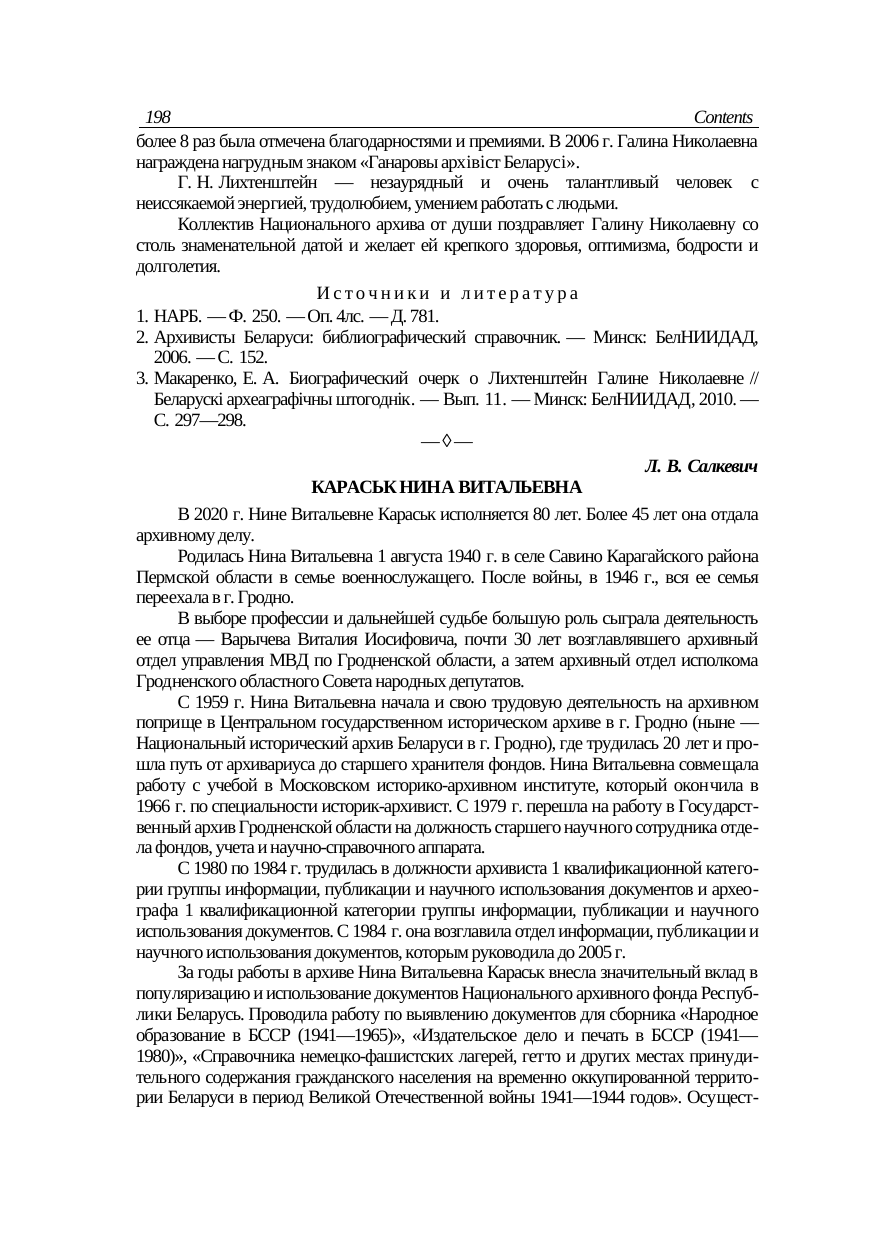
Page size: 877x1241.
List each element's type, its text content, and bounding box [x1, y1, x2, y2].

list Макаренко, Е. А. Биографический очерк о Лихтенштейн Галине Николаевне // Беларускі археаграфічны штогоднік. — Вып. 11. — Минск: БелНИИДАД, 2010. — С. 297—298. [136, 368, 759, 431]
text Родилась Нина Витальевна 1 августа 1940 г. в селе Савино Карагайского района Пермской области в семье военнослужащего. После войны, в 1946 г., вся ее семья переехала в г. Гродно. [136, 546, 759, 608]
text В выборе профессии и дальнейшей судьбе большую роль сыграла деятельность ее отца — Варычева Виталия Иосифовича, почти 30 лет возглавлявшего архивный отдел управления МВД по Гродненской области, а затем архивный отдел исполкома Гродненского областного Совета народных депутатов. [136, 608, 759, 691]
list НАРБ. — Ф. 250. — Оп. 4лс. — Д. 781. [136, 306, 759, 326]
subtitle Караськ Нина Витальевна [136, 477, 759, 498]
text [136, 131, 759, 172]
text Источники и литература [136, 283, 759, 303]
text — ◊ — [136, 431, 759, 451]
text В 2020 г. Нине Витальевне Караськ исполняется 80 лет. Более 45 лет она отдала архивному делу. [136, 504, 759, 546]
text С 1959 г. Нина Витальевна начала и свою трудовую деятельность на архивном поприще в Центральном государственном историческом архиве в г. Гродно (ныне — Национальный исторический архив Беларуси в г. Гродно), где трудилась 20 лет и прошла путь от архивариуса до старшего хранителя фондов. Нина Витальевна совмещала работу с учебой в Московском историко-архивном институте, который окончила в 1966 г. по специальности историк-архивист. С 1979 г. перешла на работу в Государственный архив Гродненской области на должность старшего научного сотрудника отдела фондов, учета и научно-справочного аппарата. [136, 691, 759, 858]
text Коллектив Национального архива от души поздравляет Галину Николаевну со столь знаменательной датой и желает ей крепкого здоровья, оптимизма, бодрости и долголетия. [136, 214, 759, 276]
list Архивисты Беларуси: библиографический справочник. — Минск: БелНИИДАД, 2006. — С. 152. [136, 326, 759, 368]
text Л. В. Салкевич [136, 456, 759, 477]
text С 1980 по 1984 г. трудилась в должности архивиста 1 квалификационной категории группы информации, публикации и научного использования документов и археографа 1 квалификационной категории группы информации, публикации и научного использования документов. С 1984 г. она возглавила отдел информации, публикации и научного использования документов, которым руководила до 2005 г. [136, 858, 759, 962]
text Г. Н. Лихтенштейн — незаурядный и очень талантливый человек с неиссякаемой энергией, трудолюбием, умением работать с людьми. [136, 172, 759, 214]
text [136, 962, 759, 1108]
